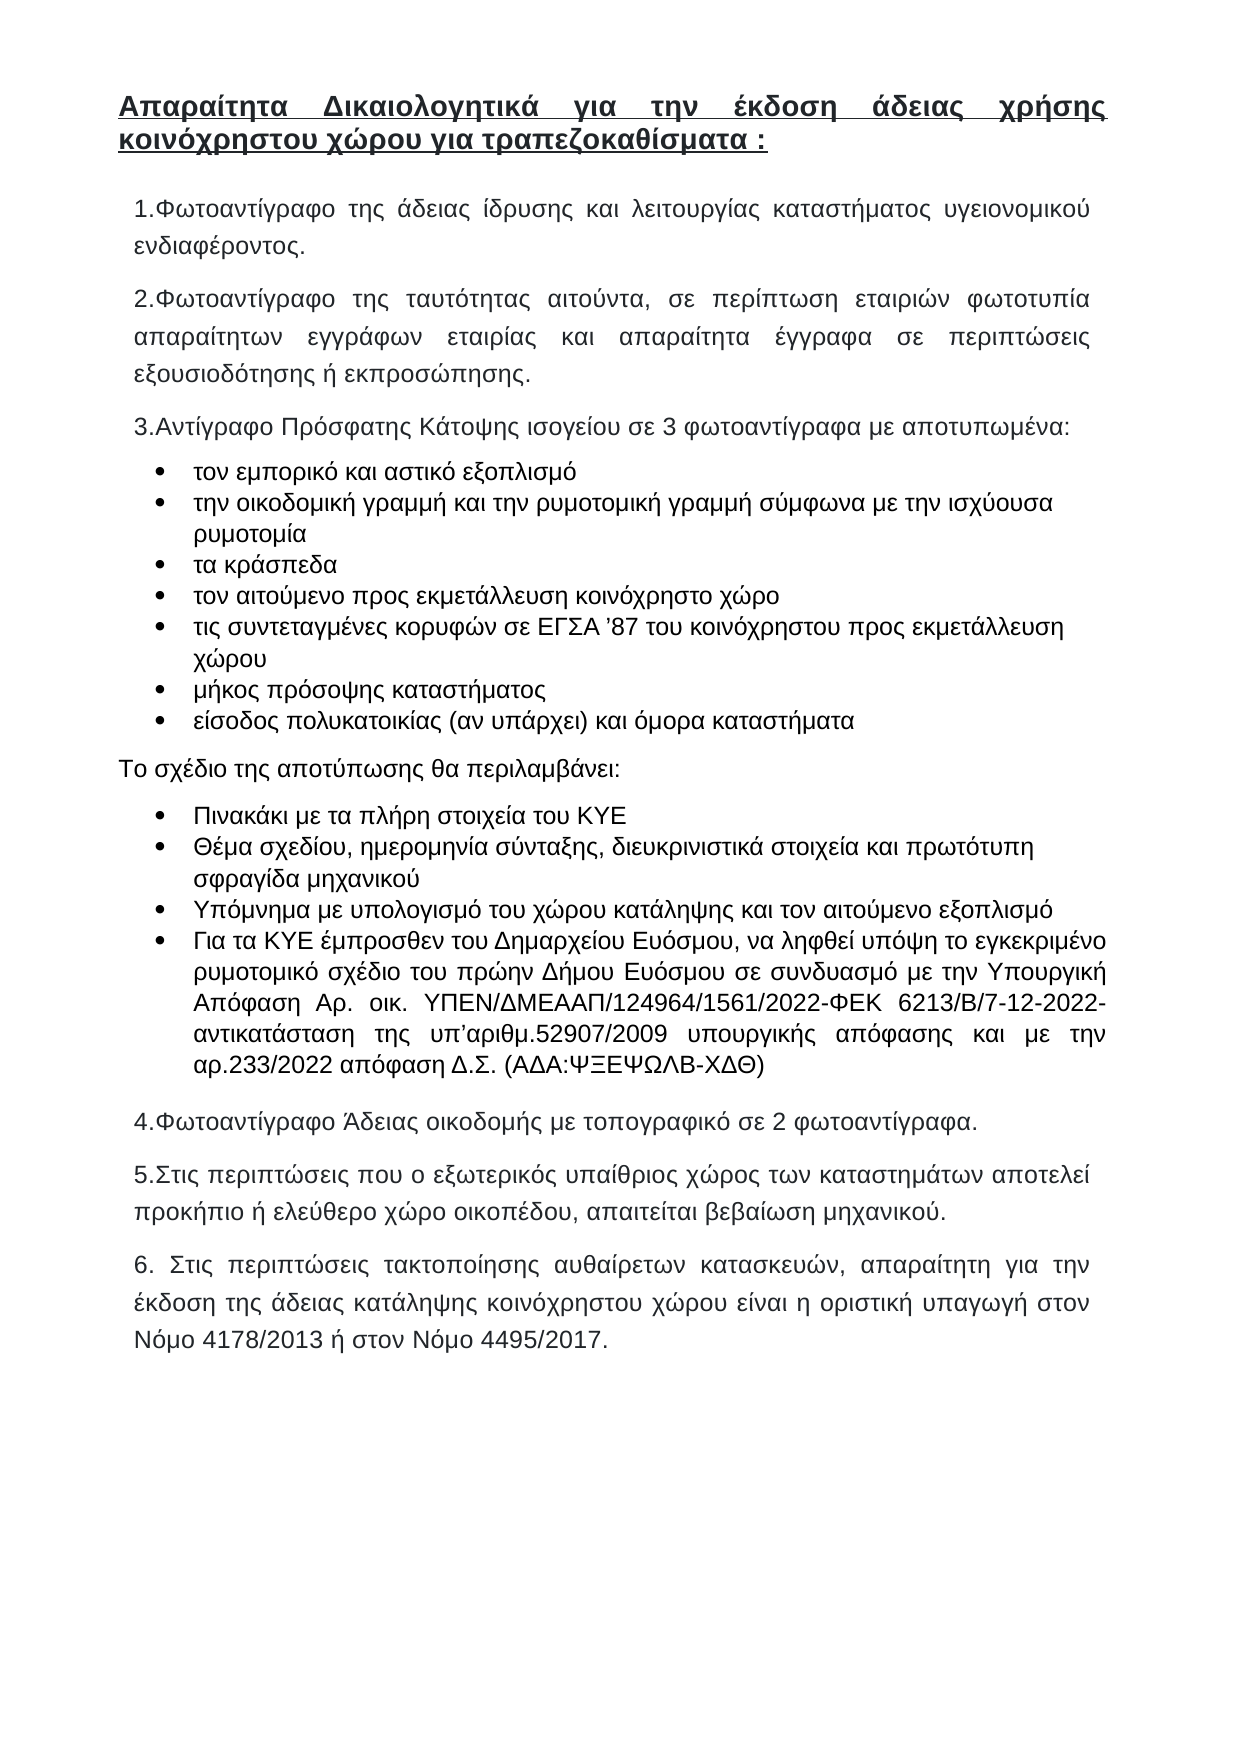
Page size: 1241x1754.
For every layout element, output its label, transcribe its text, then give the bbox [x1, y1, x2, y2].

text Το σχέδιο της αποτύπωσης θα περιλαμβάνει: [118, 753, 1107, 782]
list τον αιτούμενο προς εκμετάλλευση κοινόχρηστο χώρο [156, 581, 1107, 610]
list την οικοδομική γραμμή και την ρυμοτομική γραμμή σύμφωνα με την ισχύουσα ρυμοτομία [156, 488, 1107, 548]
list τον εμπορικό και αστικό εξοπλισμό [156, 457, 1107, 486]
list μήκος πρόσοψης καταστήματος [156, 674, 1107, 703]
text 2.Φωτοαντίγραφο της ταυτότητας αιτούντα, σε περίπτωση εταιριών φωτοτυπία απαραίτητων εγγράφων εταιρίας και απαραίτητα έγγραφα σε περιπτώσεις εξουσιοδότησης ή εκπροσώπησης. [134, 276, 1092, 388]
text 5.Στις περιπτώσεις που ο εξωτερικός υπαίθριος χώρος των καταστημάτων αποτελεί προκήπιο ή ελεύθερο χώρο οικοπέδου, απαιτείται βεβαίωση μηχανικού. [134, 1151, 1092, 1226]
list Πινακάκι με τα πλήρη στοιχεία του ΚΥΕ [156, 801, 1107, 830]
text 6. Στις περιπτώσεις τακτοποίησης αυθαίρετων κατασκευών, απαραίτητη για την έκδοση της άδειας κατάληψης κοινόχρηστου χώρου είναι η οριστική υπαγωγή στον Νόμο 4178/2013 ή στον Νόμο 4495/2017. [134, 1241, 1092, 1354]
list είσοδος πολυκατοικίας (αν υπάρχει) και όμορα καταστήματα [156, 706, 1107, 734]
text 1.Φωτοαντίγραφο της άδειας ίδρυσης και λειτουργίας καταστήματος υγειονομικού ενδιαφέροντος. [134, 185, 1092, 260]
list Για τα ΚΥΕ έμπροσθεν του Δημαρχείου Ευόσμου, να ληφθεί υπόψη το εγκεκριμένο ρυμοτομικό σχέδιο του πρώην Δήμου Ευόσμου σε συνδυασμό με την Υπουργική Απόφαση Αρ. οικ. ΥΠΕΝ/ΔΜΕΑΑΠ/124964/1561/2022-ΦΕΚ 6213/Β/7-12-2022-αντικατάσταση της υπ’αριθμ.52907/2009 υπουργικής απόφασης και με την αρ.233/2022 απόφαση Δ.Σ. (ΑΔΑ:ΨΞΕΨΩΛΒ-ΧΔΘ) [156, 926, 1107, 1079]
text 3.Αντίγραφο Πρόσφατης Κάτοψης ισογείου σε 3 φωτοαντίγραφα με αποτυπωμένα: [134, 404, 1092, 441]
text Απαραίτητα Δικαιολογητικά για την έκδοση άδειας χρήσης κοινόχρηστου χώρου για τραπεζοκαθίσματα : [118, 89, 1107, 118]
list τις συντεταγμένες κορυφών σε ΕΓΣΑ ’87 του κοινόχρηστου προς εκμετάλλευση χώρου [156, 612, 1107, 672]
list Υπόμνημα με υπολογισμό του χώρου κατάληψης και τον αιτούμενο εξοπλισμό [156, 894, 1107, 923]
list τα κράσπεδα [156, 550, 1107, 579]
text Απαραίτητα Δικαιολογητικά για την έκδοση άδειας χρήσης κοινόχρηστου χώρου για τραπεζοκαθίσματα : [118, 119, 1107, 156]
text 4.Φωτοαντίγραφο Άδειας οικοδομής με τοπογραφικό σε 2 φωτοαντίγραφα. [134, 1098, 1092, 1135]
list Θέμα σχεδίου, ημερομηνία σύνταξης, διευκρινιστικά στοιχεία και πρωτότυπη σφραγίδα μηχανικού [156, 832, 1107, 892]
